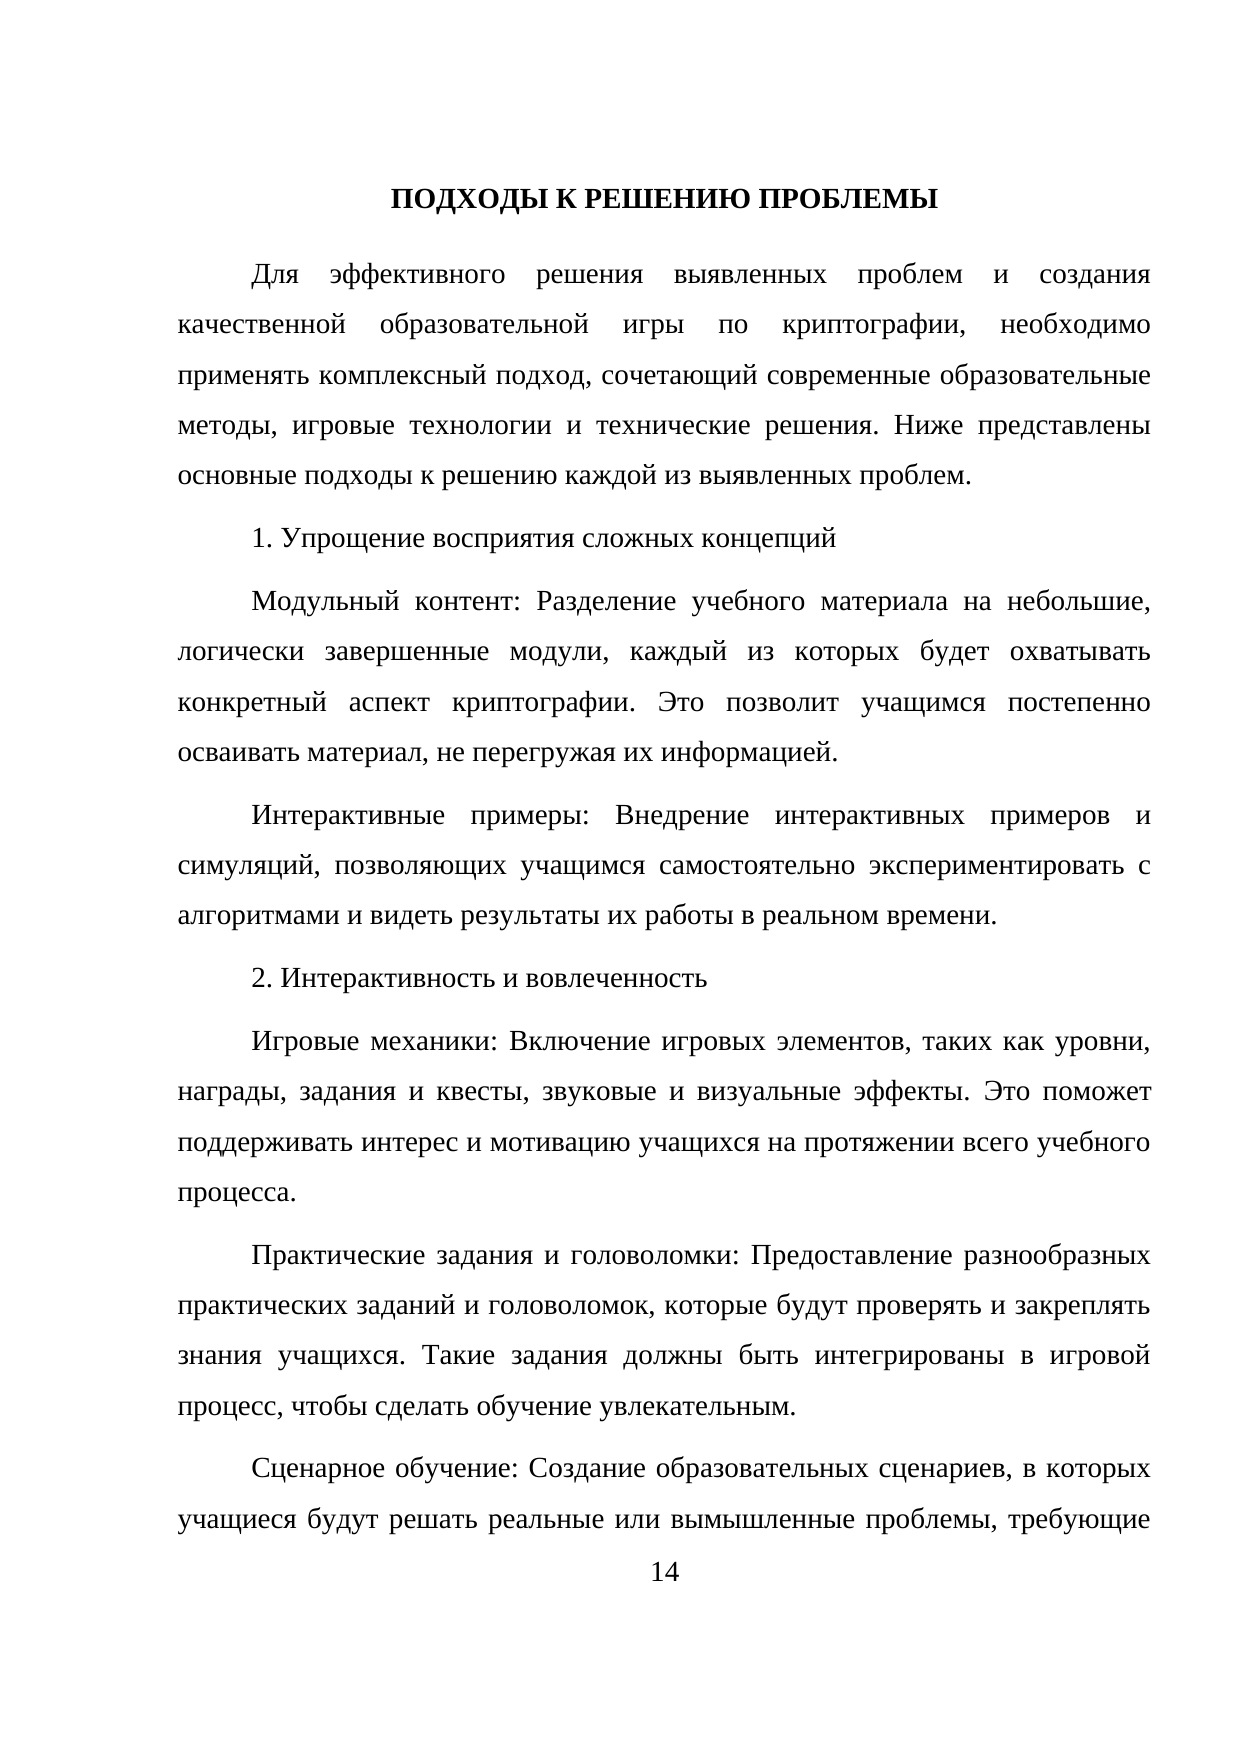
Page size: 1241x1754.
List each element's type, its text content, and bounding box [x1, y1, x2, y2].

text 2. Интерактивность и вовлеченность [177, 960, 1152, 994]
text Игровые механики: Включение игровых элементов, таких как уровни, награды, задания и квесты, звуковые и визуальные эффекты. Это поможет поддерживать интерес и мотивацию учащихся на протяжении всего учебного процесса. [177, 1023, 1152, 1208]
text Модульный контент: Разделение учебного материала на небольшие, логически завершенные модули, каждый из которых будет охватывать конкретный аспект криптографии. Это позволит учащимся постепенно осваивать материал, не перегружая их информацией. [177, 583, 1152, 768]
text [177, 1451, 1152, 1534]
text 1. Упрощение восприятия сложных концепций [177, 520, 1152, 554]
text Практические задания и головоломки: Предоставление разнообразных практических заданий и головоломок, которые будут проверять и закреплять знания учащихся. Такие задания должны быть интегрированы в игровой процесс, чтобы сделать обучение увлекательным. [177, 1237, 1152, 1421]
text Для эффективного решения выявленных проблем и создания качественной образовательной игры по криптографии, необходимо применять комплексный подход, сочетающий современные образовательные методы, игровые технологии и технические решения. Ниже представлены основные подходы к решению каждой из выявленных проблем. [177, 256, 1152, 491]
text Интерактивные примеры: Внедрение интерактивных примеров и симуляций, позволяющих учащимся самостоятельно экспериментировать с алгоритмами и видеть результаты их работы в реальном времени. [177, 797, 1152, 931]
text Подходы к решению проблемы [177, 181, 1152, 214]
